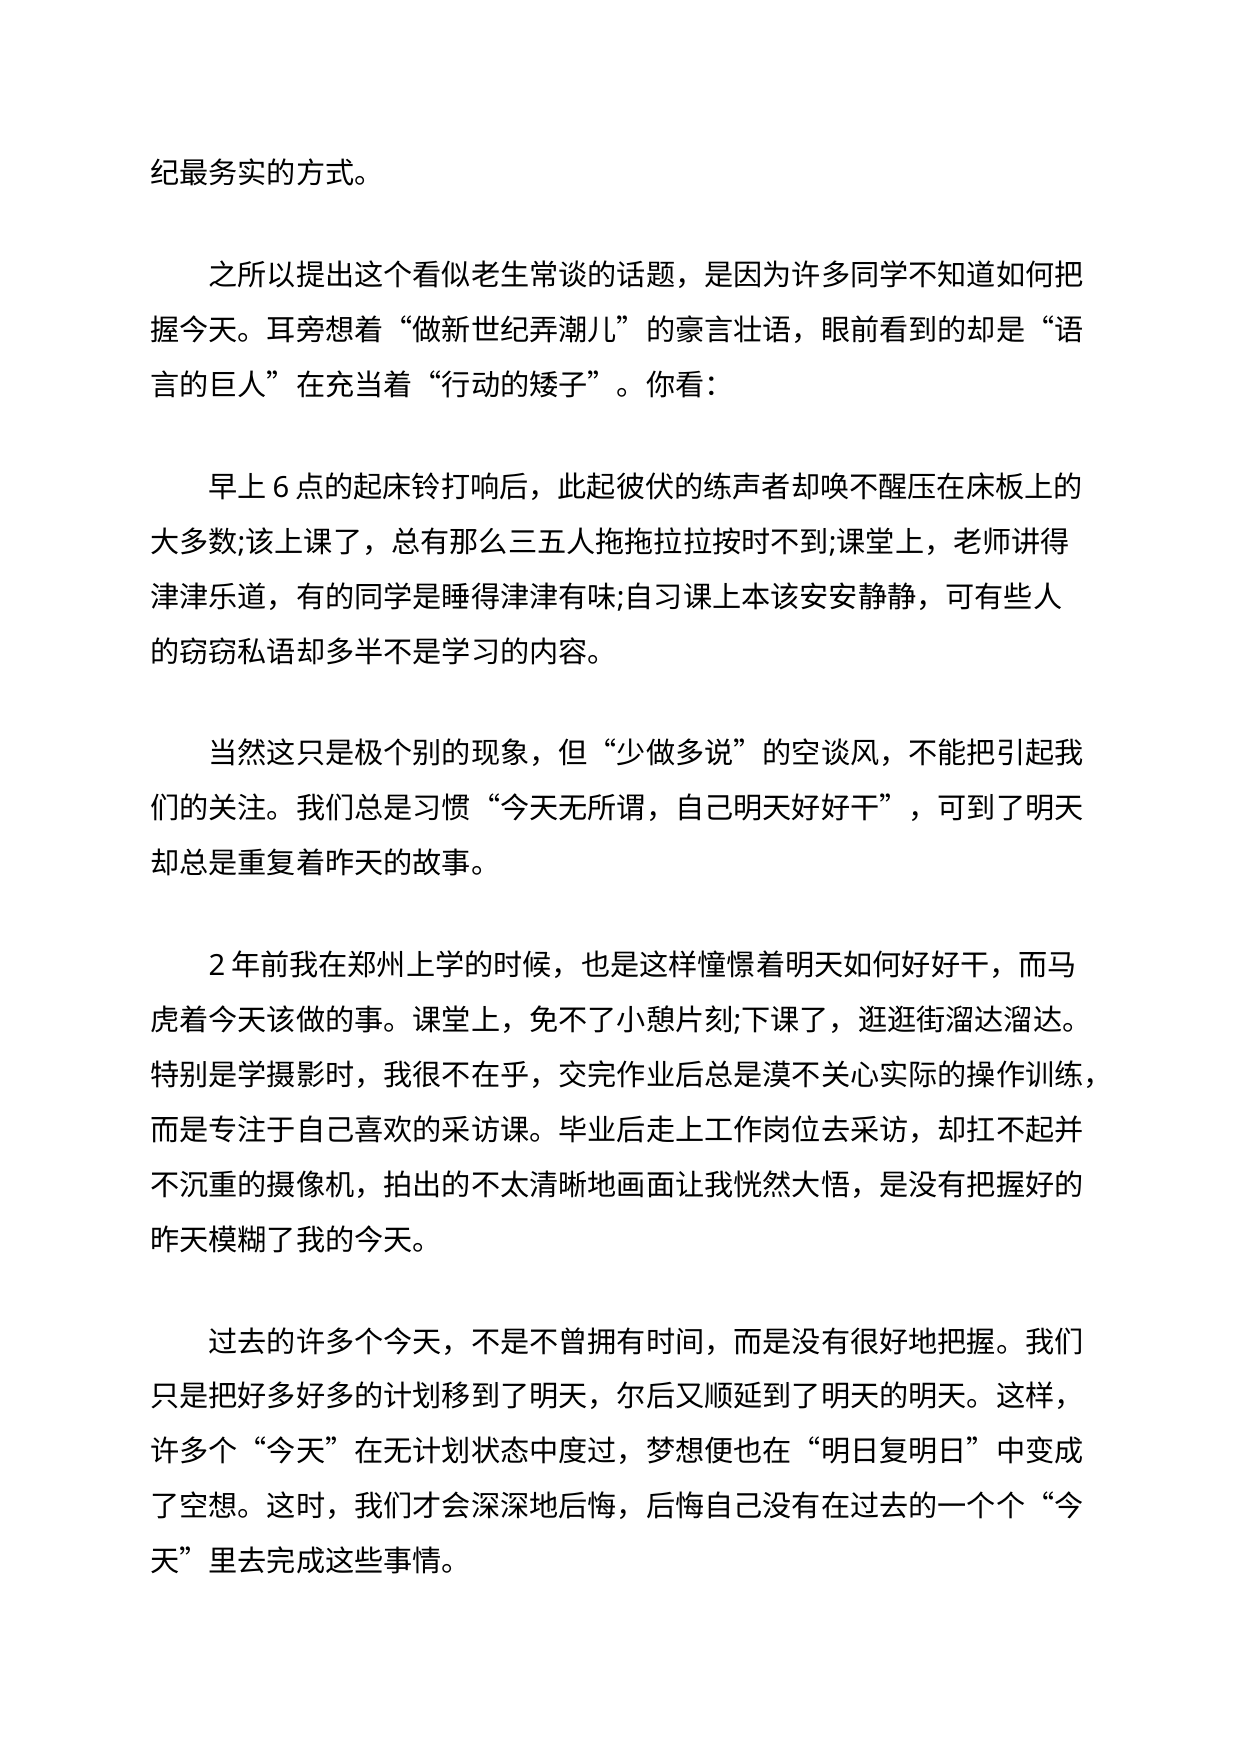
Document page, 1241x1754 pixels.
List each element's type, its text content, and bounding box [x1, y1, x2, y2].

text 过去的许多个今天，不是不曾拥有时间，而是没有很好地把握。我们只是把好多好多的计划移到了明天，尔后又顺延到了明天的明天。这样，许多个“今天”在无计划状态中度过，梦想便也在“明日复明日”中变成了空想。这时，我们才会深深地后悔，后悔自己没有在过去的一个个“今天”里去完成这些事情。 [150, 1318, 1090, 1580]
text 2年前我在郑州上学的时候，也是这样憧憬着明天如何好好干，而马虎着今天该做的事。课堂上，免不了小憩片刻;下课了，逛逛街溜达溜达。特别是学摄影时，我很不在乎，交完作业后总是漠不关心实际的操作训练，而是专注于自己喜欢的采访课。毕业后走上工作岗位去采访，却扛不起并不沉重的摄像机，拍出的不太清晰地画面让我恍然大悟，是没有把握好的昨天模糊了我的今天。 [150, 942, 1090, 1259]
text 早上6点的起床铃打响后，此起彼伏的练声者却唤不醒压在床板上的大多数;该上课了，总有那么三五人拖拖拉拉按时不到;课堂上，老师讲得津津乐道，有的同学是睡得津津有味;自习课上本该安安静静，可有些人的窃窃私语却多半不是学习的内容。 [150, 463, 1090, 671]
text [150, 150, 1090, 192]
text 当然这只是极个别的现象，但“少做多说”的空谈风，不能把引起我们的关注。我们总是习惯“今天无所谓，自己明天好好干”，可到了明天却总是重复着昨天的故事。 [150, 730, 1090, 882]
text 之所以提出这个看似老生常谈的话题，是因为许多同学不知道如何把握今天。耳旁想着“做新世纪弄潮儿”的豪言壮语，眼前看到的却是“语言的巨人”在充当着“行动的矮子”。你看： [150, 252, 1090, 404]
